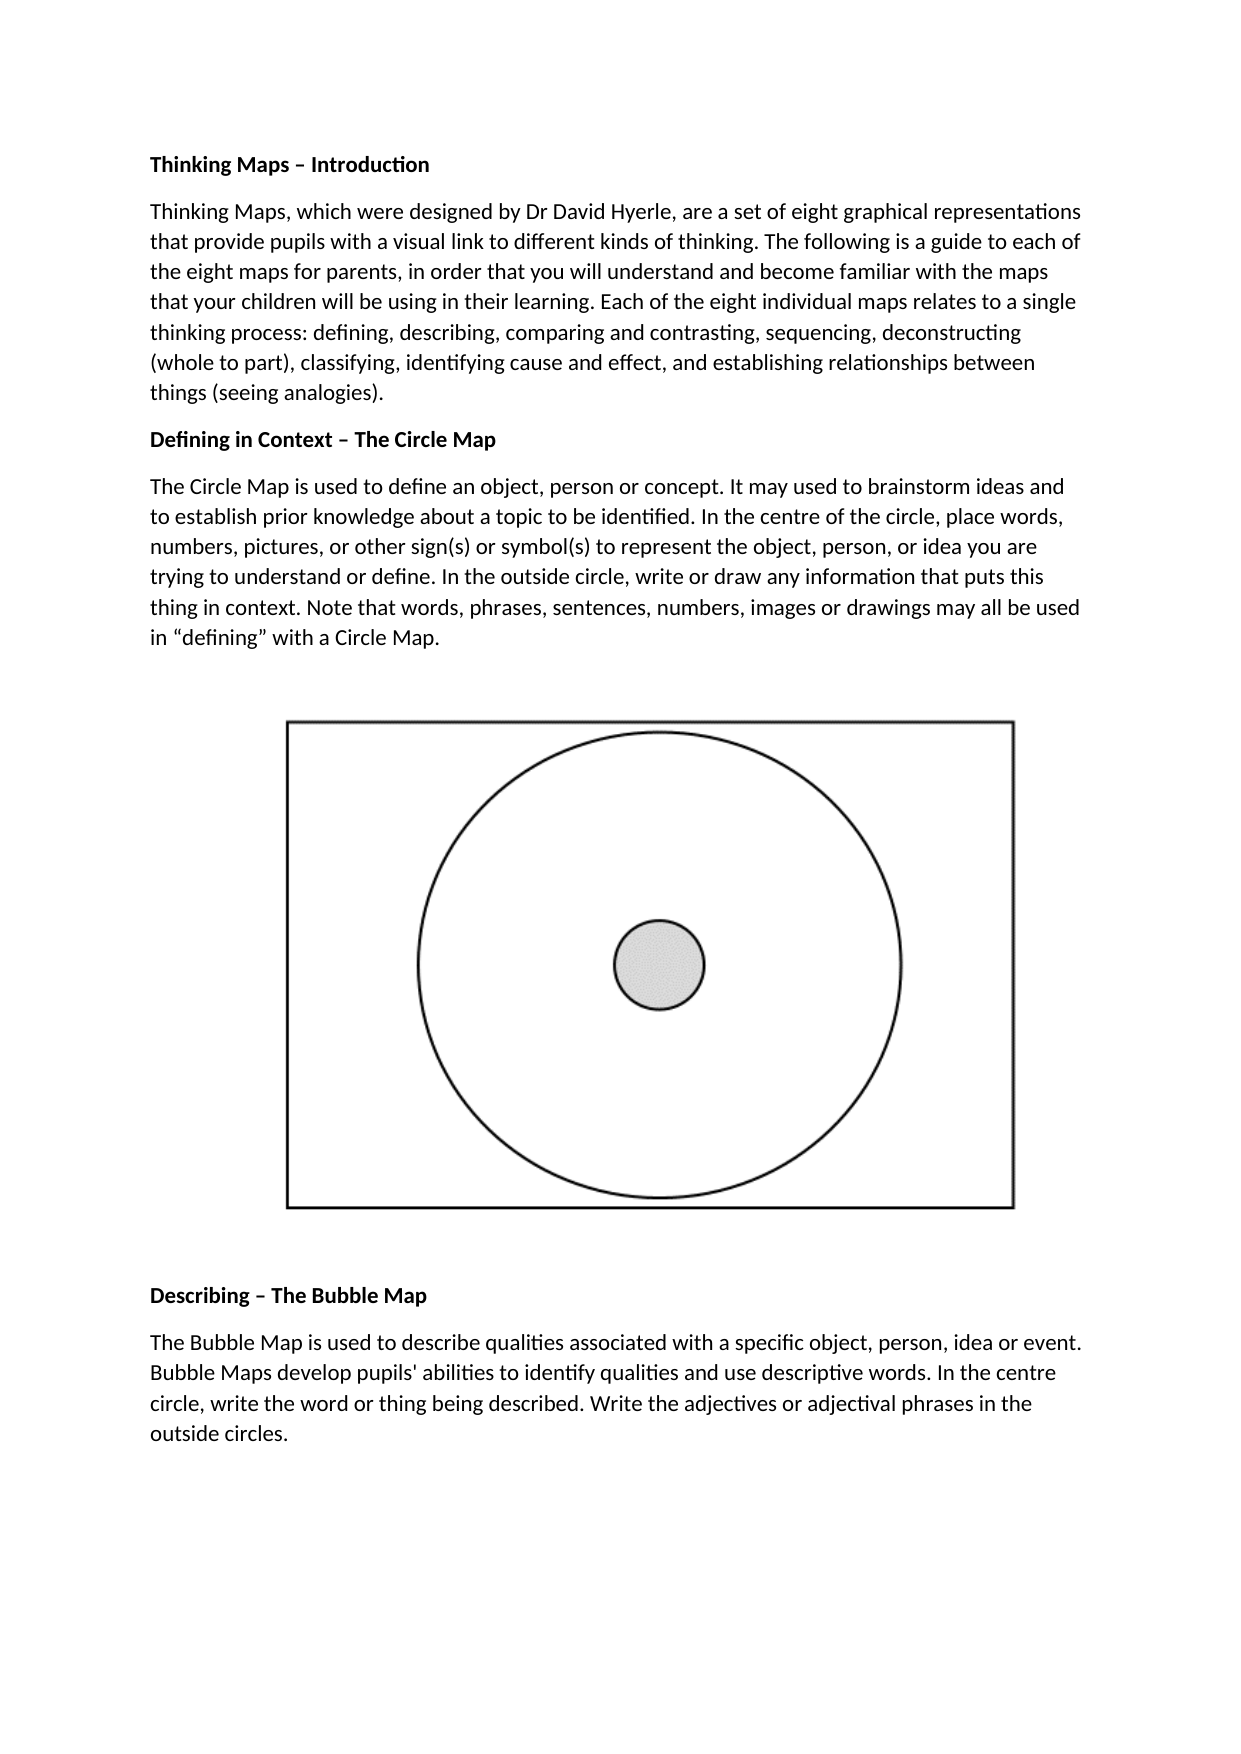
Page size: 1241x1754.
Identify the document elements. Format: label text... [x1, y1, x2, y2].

text The Circle Map is used to define an object, person or concept. It may used to brainstorm ideas and to establish prior knowledge about a topic to be identified. In the centre of the circle, place words, numbers, pictures, or other sign(s) or symbol(s) to represent the object, person, or idea you are trying to understand or define. In the outside circle, write or draw any information that puts this thing in context. Note that words, phrases, sentences, numbers, images or drawings may all be used in “defining” with a Circle Map. [150, 472, 1090, 651]
text Thinking Maps – Introduction [150, 150, 1090, 178]
text Describing – The Bubble Map [150, 810, 1090, 1262]
picture [181, 706, 1087, 1215]
text Defining in Context – The Circle Map [150, 425, 1090, 453]
text Thinking Maps, which were designed by Dr David Hyerle, are a set of eight graphical representations that provide pupils with a visual link to different kinds of thinking. The following is a guide to each of the eight maps for parents, in order that you will understand and become familiar with the maps that your children will be using in their learning. Each of the eight individual maps relates to a single thinking process: defining, describing, comparing and contrasting, sequencing, deconstructing (whole to part), classifying, identifying cause and effect, and establishing relationships between things (seeing analogies). [150, 197, 1090, 406]
text The Bubble Map is used to describe qualities associated with a specific object, person, idea or event. Bubble Maps develop pupils' abilities to identify qualities and use descriptive words. In the centre circle, write the word or thing being described. Write the adjectives or adjectival phrases in the outside circles. [150, 1281, 1090, 1400]
